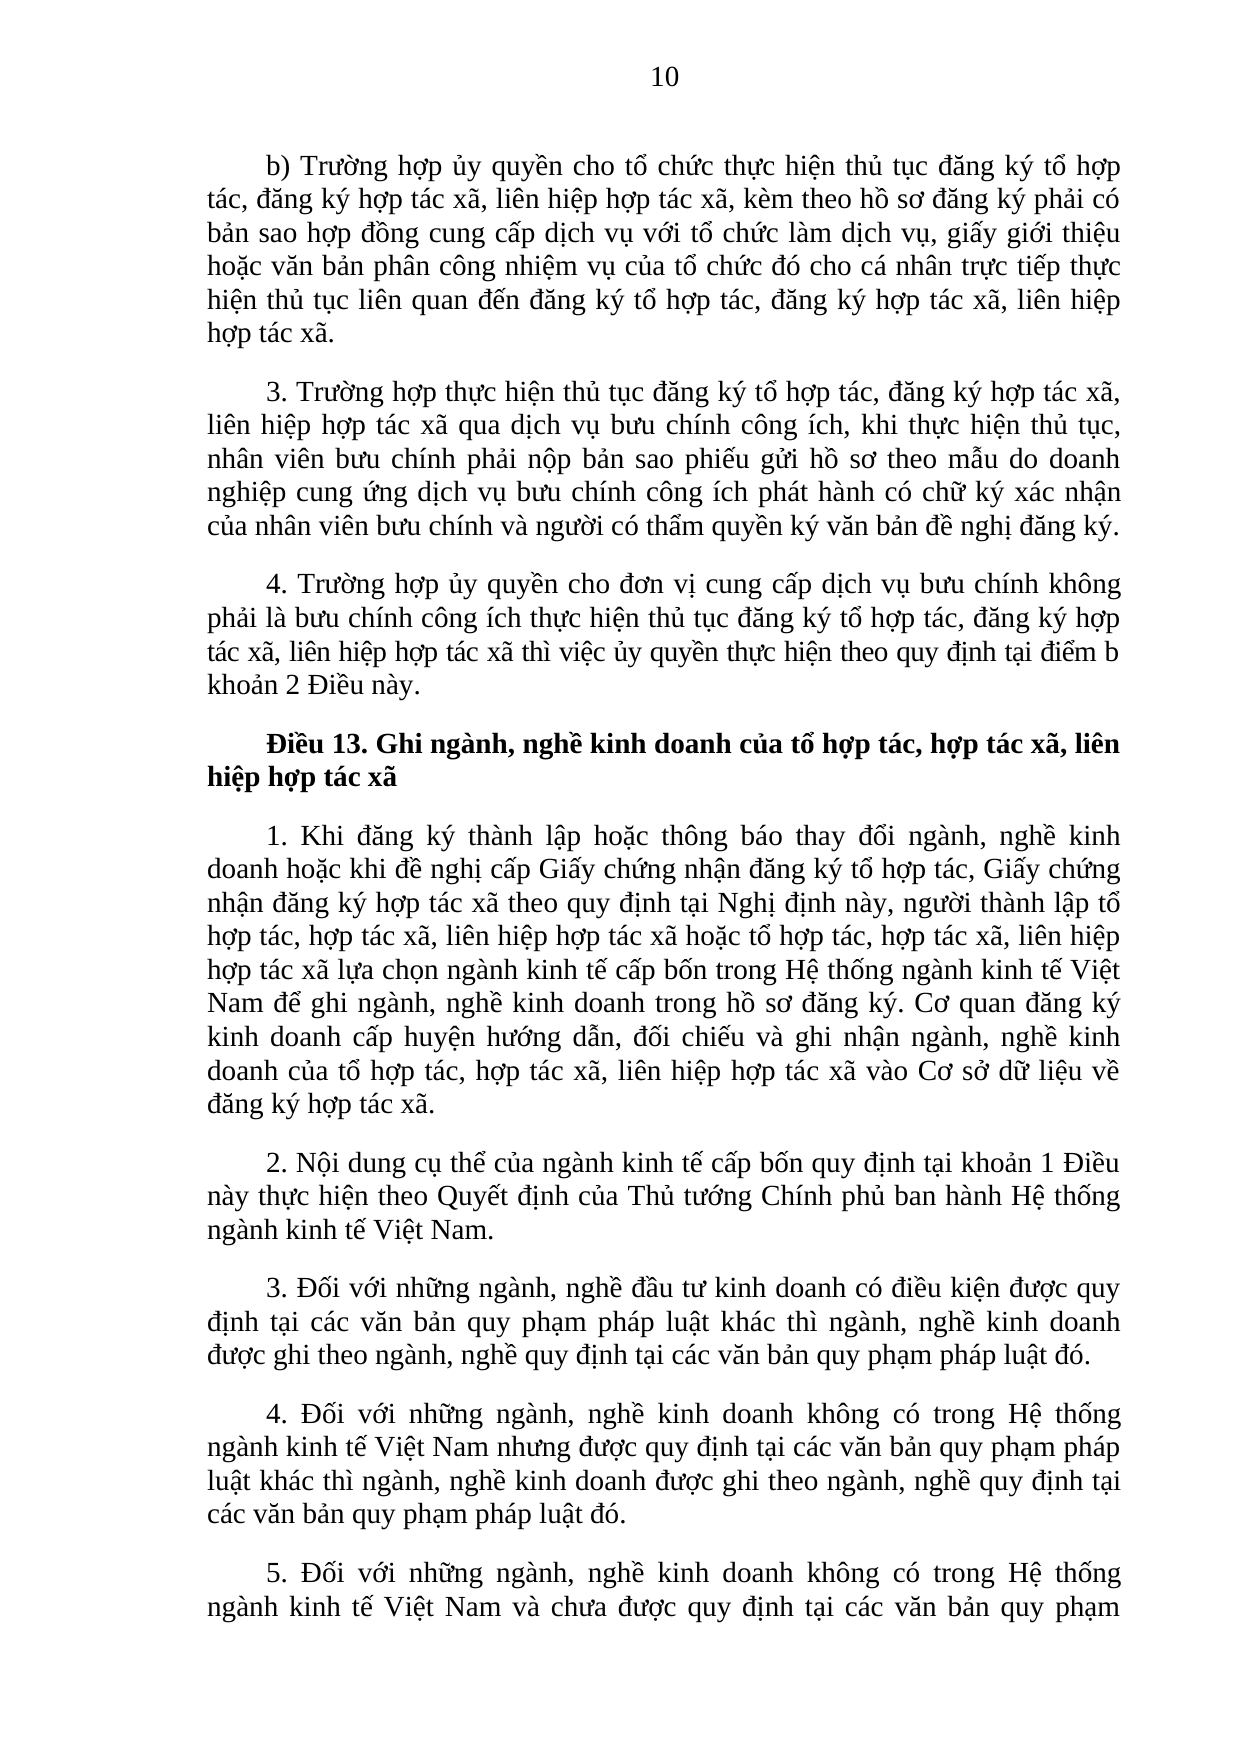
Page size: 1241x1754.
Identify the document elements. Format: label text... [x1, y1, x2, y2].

text 4. Trường hợp ủy quyền cho đơn vị cung cấp dịch vụ bưu chính không phải là bưu chính công ích thực hiện thủ tục đăng ký tổ hợp tác, đăng ký hợp tác xã, liên hiệp hợp tác xã thì việc ủy quyền thực hiện theo quy định tại điểm b khoản 2 Điều này. [207, 567, 1122, 701]
text 1. Khi đăng ký thành lập hoặc thông báo thay đổi ngành, nghề kinh doanh hoặc khi đề nghị cấp Giấy chứng nhận đăng ký tổ hợp tác, Giấy chứng nhận đăng ký hợp tác xã theo quy định tại Nghị định này, người thành lập tổ hợp tác, hợp tác xã, liên hiệp hợp tác xã hoặc tổ hợp tác, hợp tác xã, liên hiệp hợp tác xã lựa chọn ngành kinh tế cấp bốn trong Hệ thống ngành kinh tế Việt Nam để ghi ngành, nghề kinh doanh trong hồ sơ đăng ký. Cơ quan đăng ký kinh doanh cấp huyện hướng dẫn, đối chiếu và ghi nhận ngành, nghề kinh doanh của tổ hợp tác, hợp tác xã, liên hiệp hợp tác xã vào Cơ sở dữ liệu về đăng ký hợp tác xã. [207, 818, 1122, 1120]
text 2. Nội dung cụ thể của ngành kinh tế cấp bốn quy định tại khoản 1 Điều này thực hiện theo Quyết định của Thủ tướng Chính phủ ban hành Hệ thống ngành kinh tế Việt Nam. [207, 1145, 1122, 1245]
subtitle Điều 13. Ghi ngành, nghề kinh doanh của tổ hợp tác, hợp tác xã, liên hiệp hợp tác xã [207, 726, 1122, 793]
text 4. Đối với những ngành, nghề kinh doanh không có trong Hệ thống ngành kinh tế Việt Nam nhưng được quy định tại các văn bản quy phạm pháp luật khác thì ngành, nghề kinh doanh được ghi theo ngành, nghề quy định tại các văn bản quy phạm pháp luật đó. [207, 1396, 1122, 1530]
text b) Trường hợp ủy quyền cho tổ chức thực hiện thủ tục đăng ký tổ hợp tác, đăng ký hợp tác xã, liên hiệp hợp tác xã, kèm theo hồ sơ đăng ký phải có bản sao hợp đồng cung cấp dịch vụ với tổ chức làm dịch vụ, giấy giới thiệu hoặc văn bản phân công nhiệm vụ của tổ chức đó cho cá nhân trực tiếp thực hiện thủ tục liên quan đến đăng ký tổ hợp tác, đăng ký hợp tác xã, liên hiệp hợp tác xã. [207, 148, 1122, 349]
text 3. Trường hợp thực hiện thủ tục đăng ký tổ hợp tác, đăng ký hợp tác xã, liên hiệp hợp tác xã qua dịch vụ bưu chính công ích, khi thực hiện thủ tục, nhân viên bưu chính phải nộp bản sao phiếu gửi hồ sơ theo mẫu do doanh nghiệp cung ứng dịch vụ bưu chính công ích phát hành có chữ ký xác nhận của nhân viên bưu chính và người có thẩm quyền ký văn bản đề nghị đăng ký. [207, 374, 1122, 542]
text 3. Đối với những ngành, nghề đầu tư kinh doanh có điều kiện được quy định tại các văn bản quy phạm pháp luật khác thì ngành, nghề kinh doanh được ghi theo ngành, nghề quy định tại các văn bản quy phạm pháp luật đó. [207, 1270, 1122, 1371]
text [207, 1555, 1122, 1622]
